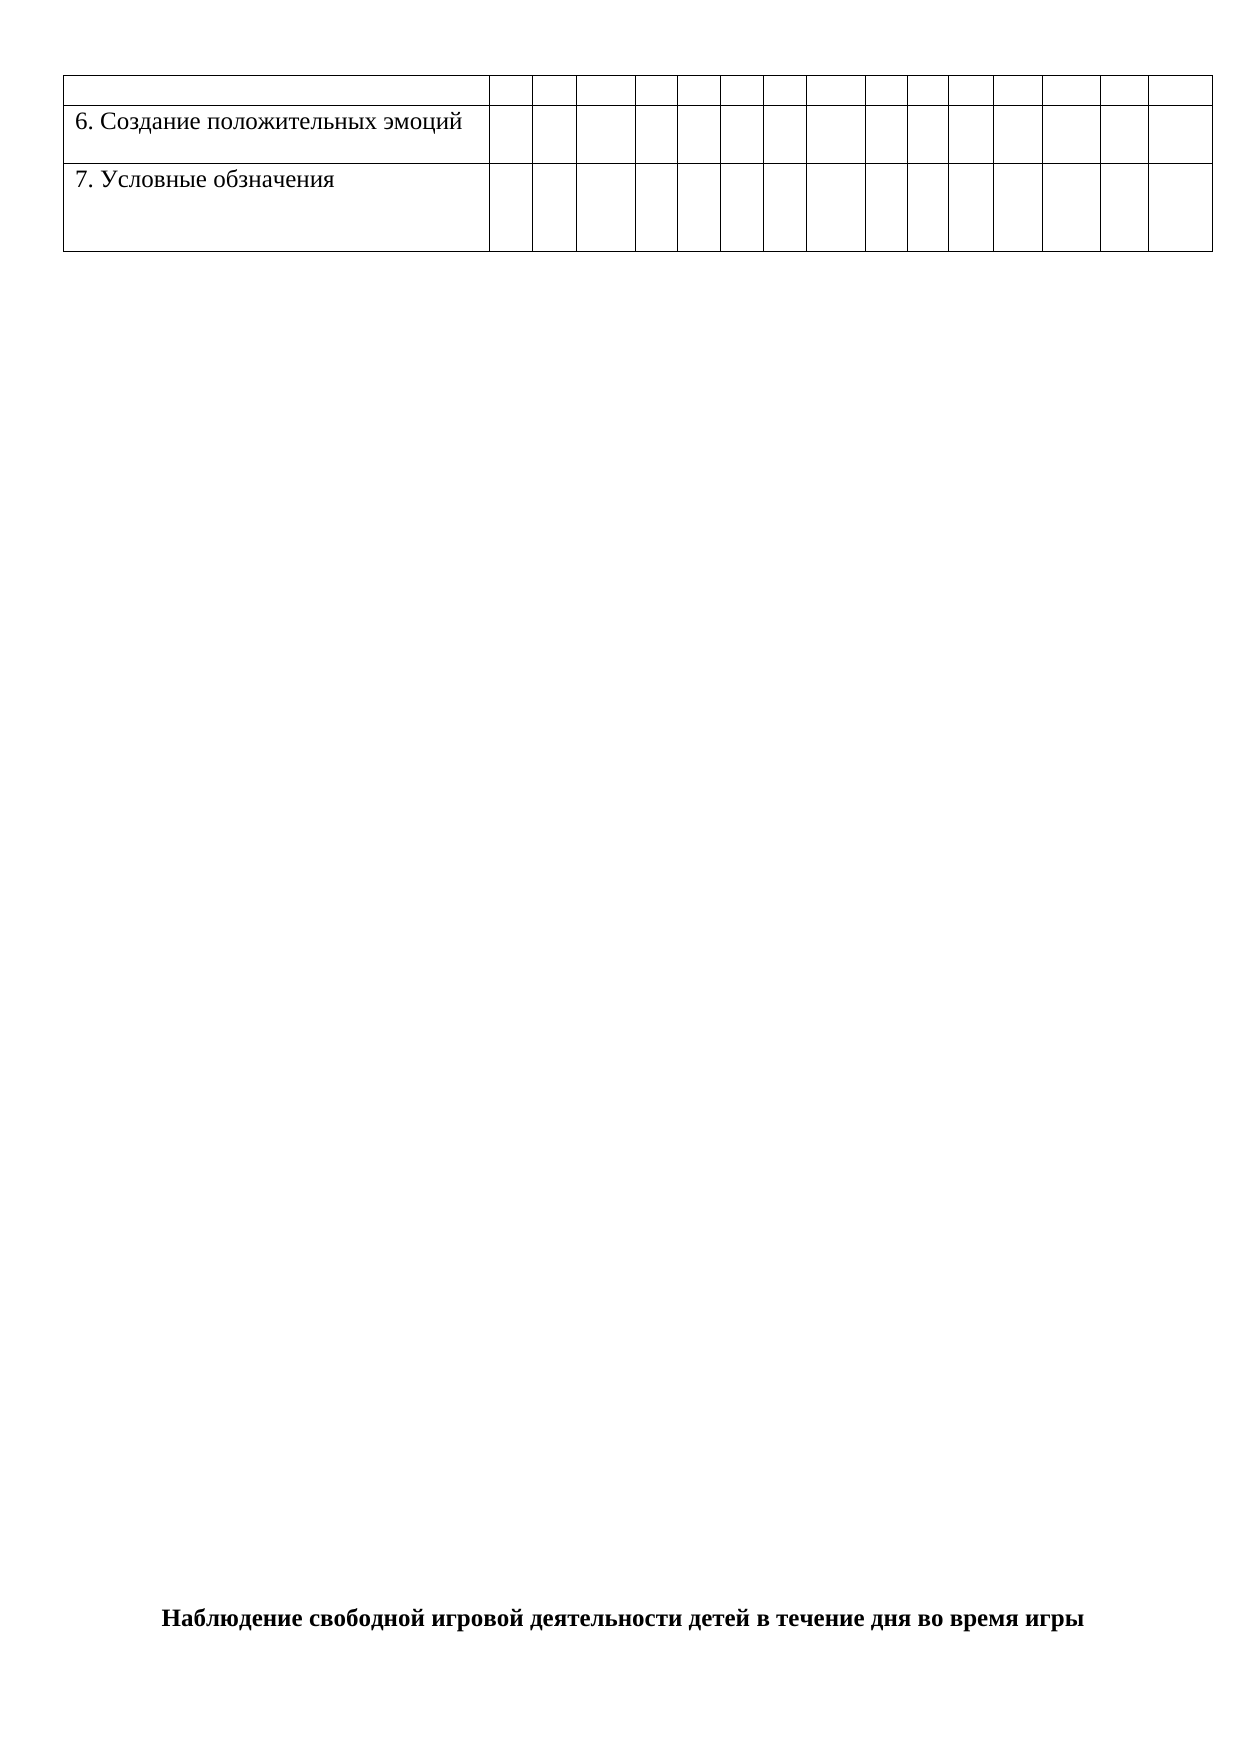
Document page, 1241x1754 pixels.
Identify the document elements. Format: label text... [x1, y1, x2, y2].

table_cell [866, 164, 907, 251]
table_cell [533, 164, 576, 251]
table_cell [636, 76, 677, 105]
table_cell [678, 76, 720, 105]
table_cell [994, 76, 1042, 105]
table_cell [764, 76, 806, 105]
table_cell [1043, 164, 1100, 251]
table_cell [678, 164, 720, 251]
table_cell [1101, 76, 1148, 105]
table_cell [1149, 164, 1212, 251]
table_cell [533, 76, 576, 105]
table_cell [908, 164, 948, 251]
table_cell [949, 76, 993, 105]
table_cell [908, 76, 948, 105]
table_cell [949, 106, 993, 163]
table_cell [721, 106, 763, 163]
table_cell [1043, 106, 1100, 163]
table_cell [994, 164, 1042, 251]
table_cell [1043, 76, 1100, 105]
table_cell [807, 106, 865, 163]
table_cell [577, 106, 635, 163]
table_cell [636, 106, 677, 163]
table_cell [678, 106, 720, 163]
table_cell [807, 164, 865, 251]
table_cell [866, 76, 907, 105]
table_cell [490, 76, 532, 105]
table_cell [764, 164, 806, 251]
table_cell 6. Создание положительных эмоций [64, 106, 489, 163]
table_cell [949, 164, 993, 251]
table_cell [577, 76, 635, 105]
table_cell [721, 164, 763, 251]
table_cell [807, 76, 865, 105]
table_cell [1101, 106, 1148, 163]
table_cell [1101, 164, 1148, 251]
table_cell [721, 76, 763, 105]
table_cell [490, 106, 532, 163]
table_cell [866, 106, 907, 163]
table_cell [533, 106, 576, 163]
table_cell [1149, 106, 1212, 163]
table_cell [1149, 76, 1212, 105]
table_cell [636, 164, 677, 251]
table_cell [764, 106, 806, 163]
text Наблюдение свободной игровой деятельности детей в течение дня во время игры [75, 1603, 1171, 1632]
table_cell [577, 164, 635, 251]
table_cell [908, 106, 948, 163]
table_cell [490, 164, 532, 251]
table_cell [994, 106, 1042, 163]
table_cell 7. Условные обзначения [64, 164, 489, 251]
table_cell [64, 76, 489, 105]
